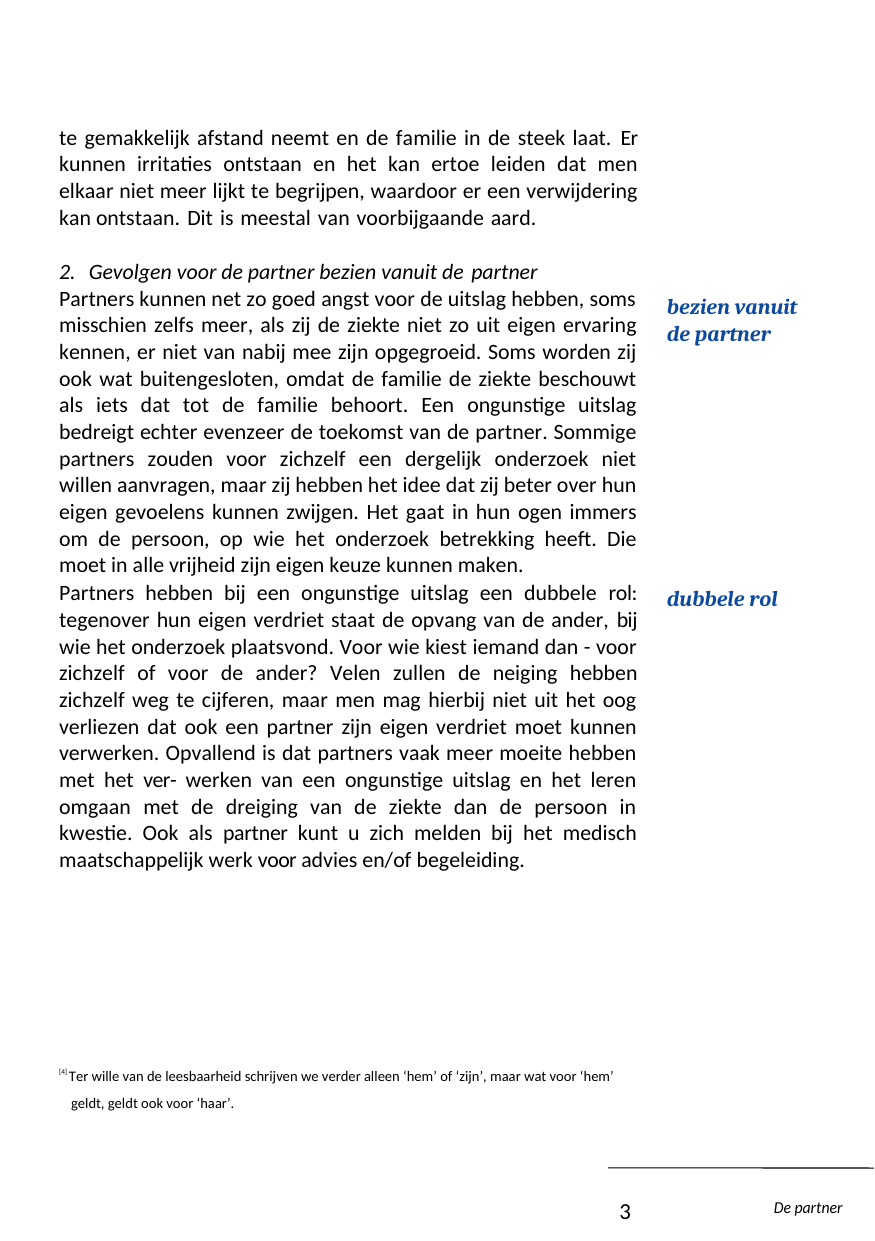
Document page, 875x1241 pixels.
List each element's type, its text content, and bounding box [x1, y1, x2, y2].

list Gevolgen voor de partner bezien vanuit de partner [59, 258, 637, 285]
text te gemakkelijk afstand neemt en de familie in de steek laat. Er kunnen irritaties ontstaan en het kan ertoe leiden dat men elkaar niet meer lijkt te begrijpen, waardoor er een verwijdering kan ontstaan. Dit is meestal van voorbijgaande aard. [59, 124, 638, 230]
text dubbele rol [667, 587, 874, 612]
text Partners hebben bij een ongunstige uitslag een dubbele rol: tegenover hun eigen verdriet staat de opvang van de ander, bij wie het onderzoek plaatsvond. Voor wie kiest iemand dan - voor zichzelf of voor de ander? Velen zullen de neiging hebben zichzelf weg te cijferen, maar men mag hierbij niet uit het oog verliezen dat ook een partner zijn eigen verdriet moet kunnen verwerken. Opvallend is dat partners vaak meer moeite hebben met het ver- werken van een ongunstige uitslag en het leren omgaan met de dreiging van de ziekte dan de persoon in kwestie. Ook als partner kunt u zich melden bij het medisch maatschappelijk werk voor advies en/of begeleiding. [59, 579, 637, 873]
subtitle bezien vanuit de partner [667, 295, 813, 347]
text [4] Ter wille van de leesbaarheid schrijven we verder alleen ‘hem’ of ‘zijn’, maar wat voor ‘hem’ geldt, geldt ook voor ‘haar’. [59, 1067, 645, 1112]
text Partners kunnen net zo goed angst voor de uitslag hebben, soms misschien zelfs meer, als zij de ziekte niet zo uit eigen ervaring kennen, er niet van nabij mee zijn opgegroeid. Soms worden zij ook wat buitengesloten, omdat de familie de ziekte beschouwt als iets dat tot de familie behoort. Een ongunstige uitslag bedreigt echter evenzeer de toekomst van de partner. Sommige partners zouden voor zichzelf een dergelijk onderzoek niet willen aanvragen, maar zij hebben het idee dat zij beter over hun eigen gevoelens kunnen zwijgen. Het gaat in hun ogen immers om de persoon, op wie het onderzoek betrekking heeft. Die moet in alle vrijheid zijn eigen keuze kunnen maken. [59, 285, 637, 578]
